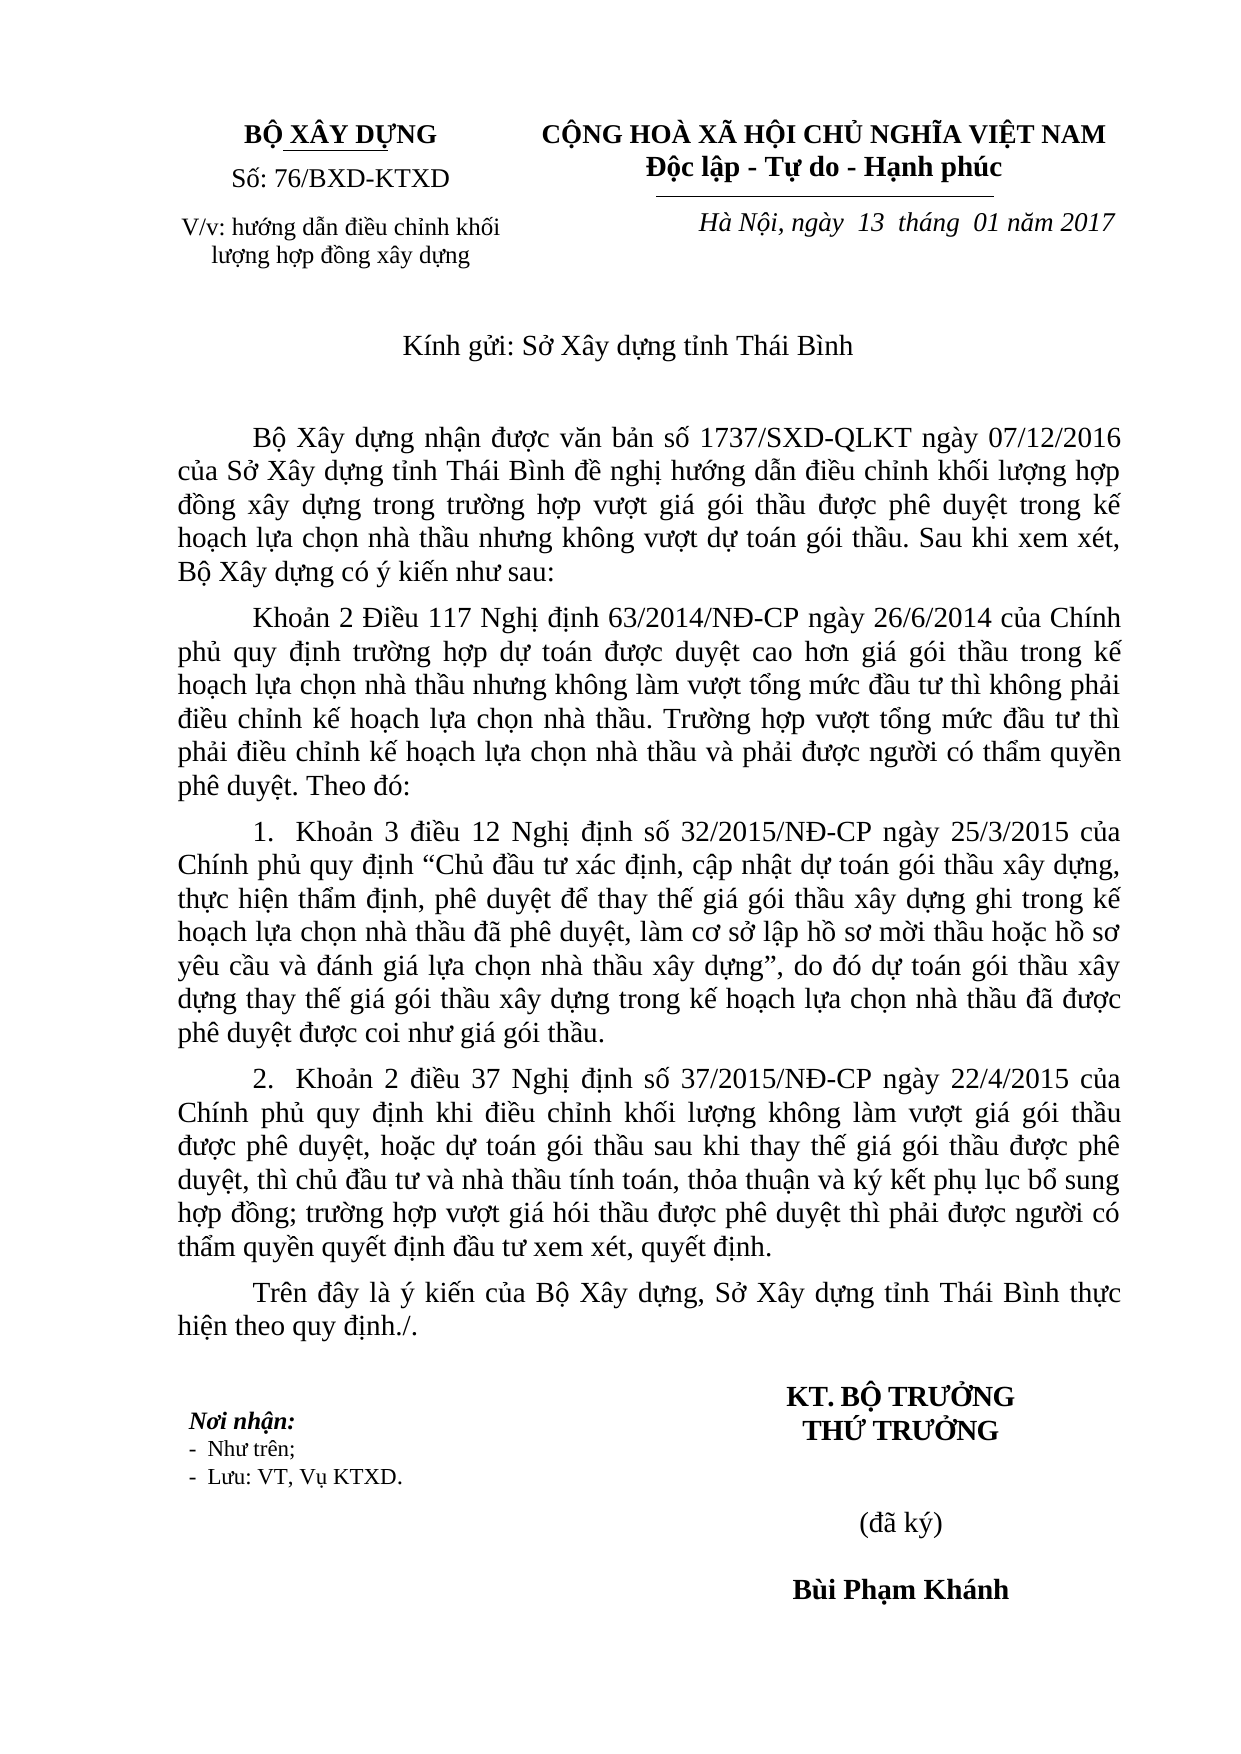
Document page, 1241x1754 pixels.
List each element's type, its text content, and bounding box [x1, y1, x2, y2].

list Khoản 2 điều 37 Nghị định số 37/2015/NĐ-CP ngày 22/4/2015 của Chính phủ quy định khi điều chỉnh khối lượng không làm vượt giá gói thầu được phê duyệt, hoặc dự toán gói thầu sau khi thay thế giá gói thầu được phê duyệt, thì chủ đầu tư và nhà thầu tính toán, thỏa thuận và ký kết phụ lục bổ sung hợp đồng; trường hợp vượt giá hói thầu được phê duyệt thì phải được người có thẩm quyền quyết định đầu tư xem xét, quyết định. [177, 1061, 1122, 1262]
table_header BỘ XÂY DỰNG Số: 76/BXD-KTXD [157, 118, 524, 193]
list Bộ Xây dựng nhận được văn bản số 1737/SXD-QLKT ngày 07/12/2016 của Sở Xây dựng tỉnh Thái Bình đề nghị hướng dẫn điều chỉnh khối lượng hợp đồng xây dựng trong trường hợp vượt giá gói thầu được phê duyệt trong kế hoạch lựa chọn nhà thầu nhưng không vượt dự toán gói thầu. Sau khi xem xét, Bộ Xây dựng có ý kiến như sau: [177, 420, 1122, 588]
text Kính gửi: Sở Xây dựng tỉnh Thái Bình [177, 328, 1122, 361]
table_cell Hà Nội, ngày 13 tháng 01 năm 2017 [524, 193, 1123, 269]
table_header KT. BỘ TRƯỞNG THỨ TRƯỞNG (đã ký) Bùi Phạm Khánh [679, 1380, 1122, 1606]
table_header CỘNG HOÀ XÃ HỘI CHỦ NGHĨA VIỆT NAM Độc lập - Tự do - Hạnh phúc [524, 118, 1123, 193]
table_cell V/v: hướng dẫn điều chỉnh khối lượng hợp đồng xây dựng [157, 193, 524, 269]
list Khoản 3 điều 12 Nghị định số 32/2015/NĐ-CP ngày 25/3/2015 của Chính phủ quy định “Chủ đầu tư xác định, cập nhật dự toán gói thầu xây dựng, thực hiện thẩm định, phê duyệt để thay thế giá gói thầu xây dựng ghi trong kế hoạch lựa chọn nhà thầu đã phê duyệt, làm cơ sở lập hồ sơ mời thầu hoặc hồ sơ yêu cầu và đánh giá lựa chọn nhà thầu xây dựng”, do đó dự toán gói thầu xây dựng thay thế giá gói thầu xây dựng trong kế hoạch lựa chọn nhà thầu đã được phê duyệt được coi như giá gói thầu. [177, 814, 1122, 1049]
list Khoản 2 Điều 117 Nghị định 63/2014/NĐ-CP ngày 26/6/2014 của Chính phủ quy định trường hợp dự toán được duyệt cao hơn giá gói thầu trong kế hoạch lựa chọn nhà thầu nhưng không làm vượt tổng mức đầu tư thì không phải điều chỉnh kế hoạch lựa chọn nhà thầu. Trường hợp vượt tổng mức đầu tư thì phải điều chỉnh kế hoạch lựa chọn nhà thầu và phải được người có thẩm quyền phê duyệt. Theo đó: [177, 600, 1122, 801]
text Trên đây là ý kiến của Bộ Xây dựng, Sở Xây dựng tỉnh Thái Bình thực hiện theo quy định./. [177, 1275, 1122, 1342]
table_header Nơi nhận: Như trên; Lưu: VT, Vụ KTXD. [177, 1380, 679, 1606]
